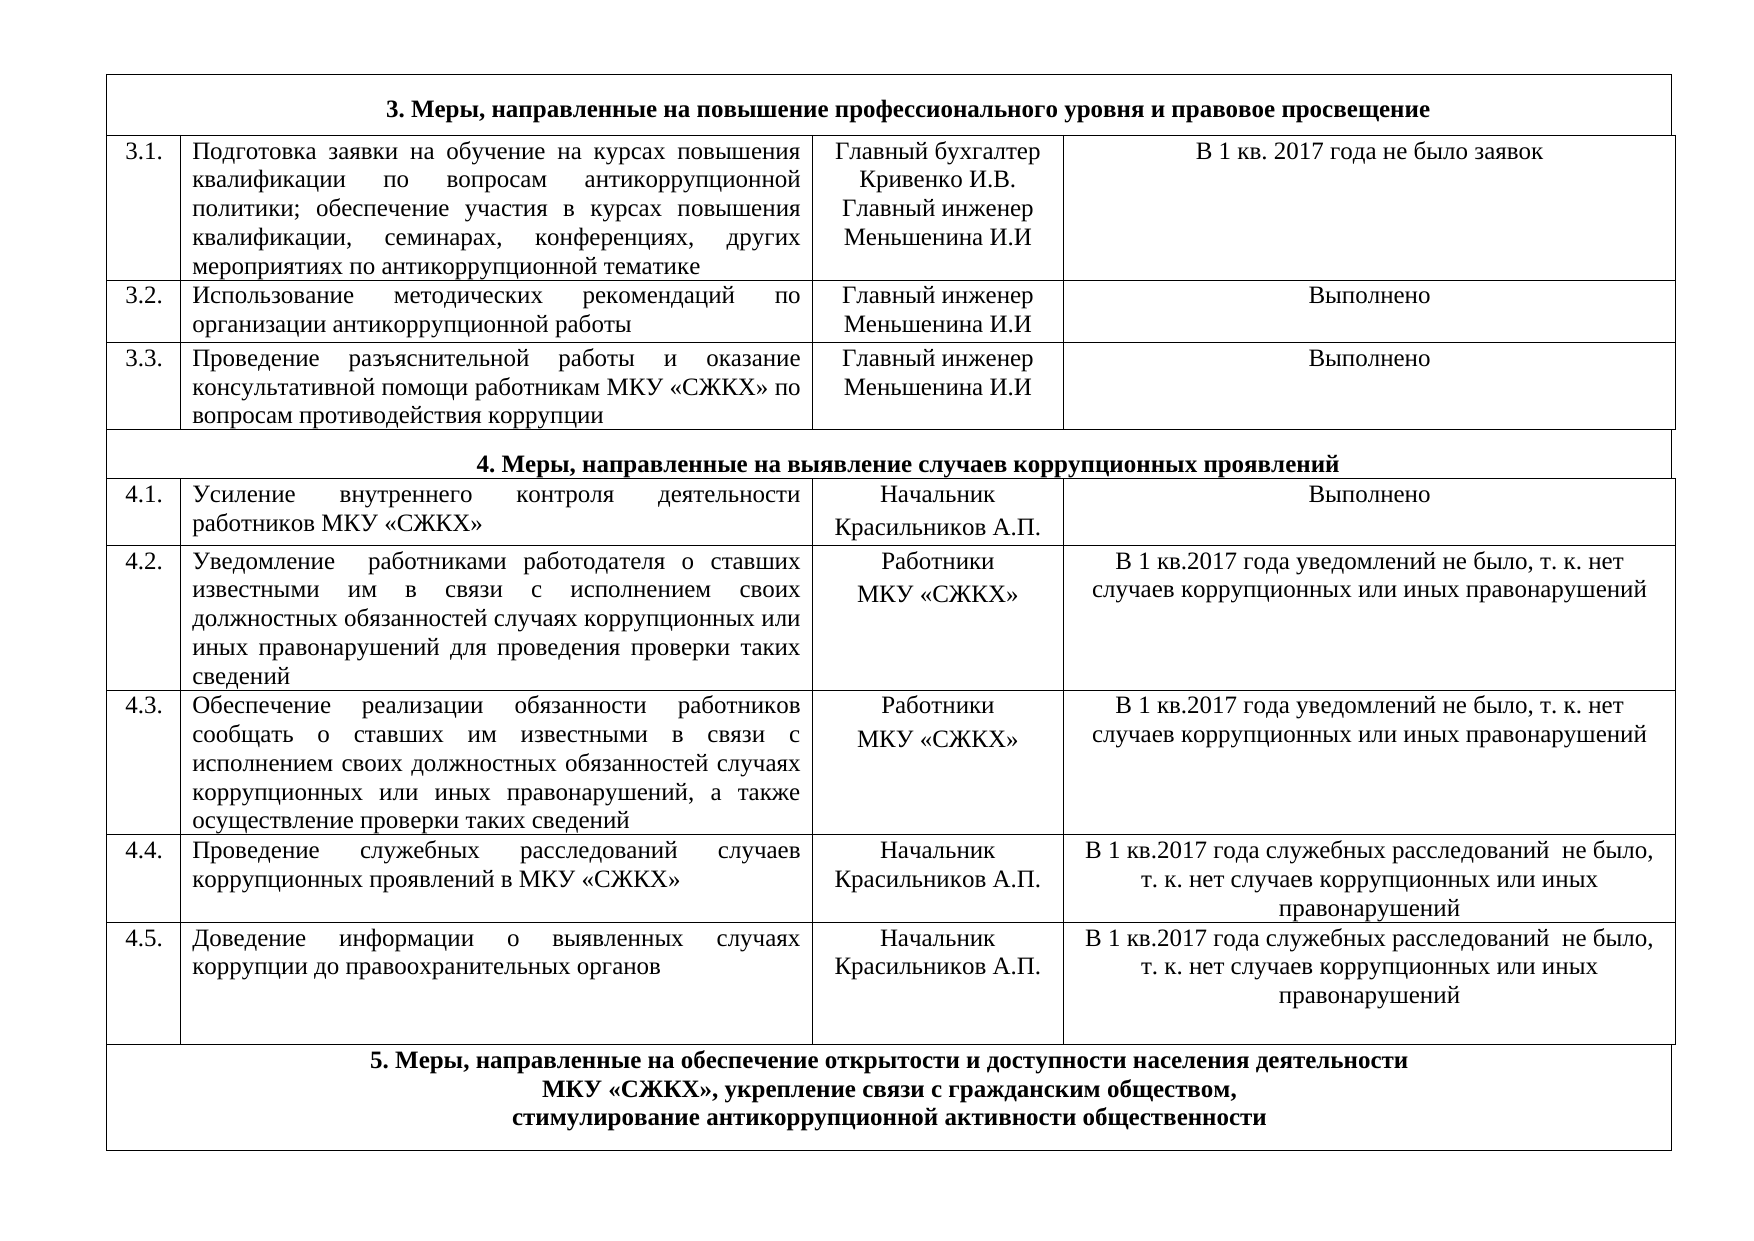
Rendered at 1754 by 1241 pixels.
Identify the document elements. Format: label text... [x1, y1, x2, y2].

table_cell 5. Меры, направленные на обеспечение открытости и доступности населения деятельности МКУ «СЖКХ», укрепление связи с гражданским обществом, стимулирование антикоррупционной активности общественности [107, 1045, 1671, 1150]
table_cell Проведение служебных расследований случаев коррупционных проявлений в МКУ «СЖКХ» [181, 835, 812, 922]
table_cell 3. Меры, направленные на повышение профессионального уровня и правовое просвещение [107, 75, 1671, 135]
table_cell Начальник Красильников А.П. [813, 835, 1063, 922]
table_cell Подготовка заявки на обучение на курсах повышения квалификации по вопросам антикоррупционной политики; обеспечение участия в курсах повышения квалификации, семинарах, конференциях, других мероприятиях по антикоррупционной тематике [181, 136, 812, 279]
table_cell Выполнено [1064, 281, 1675, 342]
table_cell 4. Меры, направленные на выявление случаев коррупционных проявлений [107, 430, 1671, 478]
table_cell Использование методических рекомендаций по организации антикоррупционной работы [181, 281, 812, 342]
table_cell Работники МКУ «СЖКХ» [813, 691, 1063, 834]
table_cell 4.3. [107, 691, 180, 834]
table_cell Начальник Красильников А.П. [813, 479, 1063, 545]
table_cell 4.1. [107, 479, 180, 545]
table_cell В 1 кв. 2017 года не было заявок [1064, 136, 1675, 279]
table_cell Начальник Красильников А.П. [813, 923, 1063, 1044]
table_cell 3.2. [107, 281, 180, 342]
table_cell В 1 кв.2017 года служебных расследований не было, т. к. нет случаев коррупционных или иных правонарушений [1064, 923, 1675, 1044]
table_cell Усиление внутреннего контроля деятельности работников МКУ «СЖКХ» [181, 479, 812, 545]
table_cell В 1 кв.2017 года служебных расследований не было, т. к. нет случаев коррупционных или иных правонарушений [1064, 835, 1675, 922]
table_cell 3.3. [107, 343, 180, 429]
table_cell Главный инженер Меньшенина И.И [813, 343, 1063, 429]
table_cell 3.1. [107, 136, 180, 279]
table_cell Выполнено [1064, 343, 1675, 429]
table_cell 4.5. [107, 923, 180, 1044]
table_cell Проведение разъяснительной работы и оказание консультативной помощи работникам МКУ «СЖКХ» по вопросам противодействия коррупции [181, 343, 812, 429]
table_cell 4.2. [107, 546, 180, 689]
table_cell Работники МКУ «СЖКХ» [813, 546, 1063, 689]
table_cell Обеспечение реализации обязанности работников сообщать о ставших им известными в связи с исполнением своих должностных обязанностей случаях коррупционных или иных правонарушений, а также осуществление проверки таких сведений [181, 691, 812, 834]
table_cell 4.4. [107, 835, 180, 922]
table_cell В 1 кв.2017 года уведомлений не было, т. к. нет случаев коррупционных или иных правонарушений [1064, 546, 1675, 689]
table_cell В 1 кв.2017 года уведомлений не было, т. к. нет случаев коррупционных или иных правонарушений [1064, 691, 1675, 834]
table_cell Доведение информации о выявленных случаях коррупции до правоохранительных органов [181, 923, 812, 1044]
table_cell Главный бухгалтер Кривенко И.В. Главный инженер Меньшенина И.И [813, 136, 1063, 279]
table_cell Уведомление работниками работодателя о ставших известными им в связи с исполнением своих должностных обязанностей случаях коррупционных или иных правонарушений для проведения проверки таких сведений [181, 546, 812, 689]
table_cell Выполнено [1064, 479, 1675, 545]
table_cell Главный инженер Меньшенина И.И [813, 281, 1063, 342]
